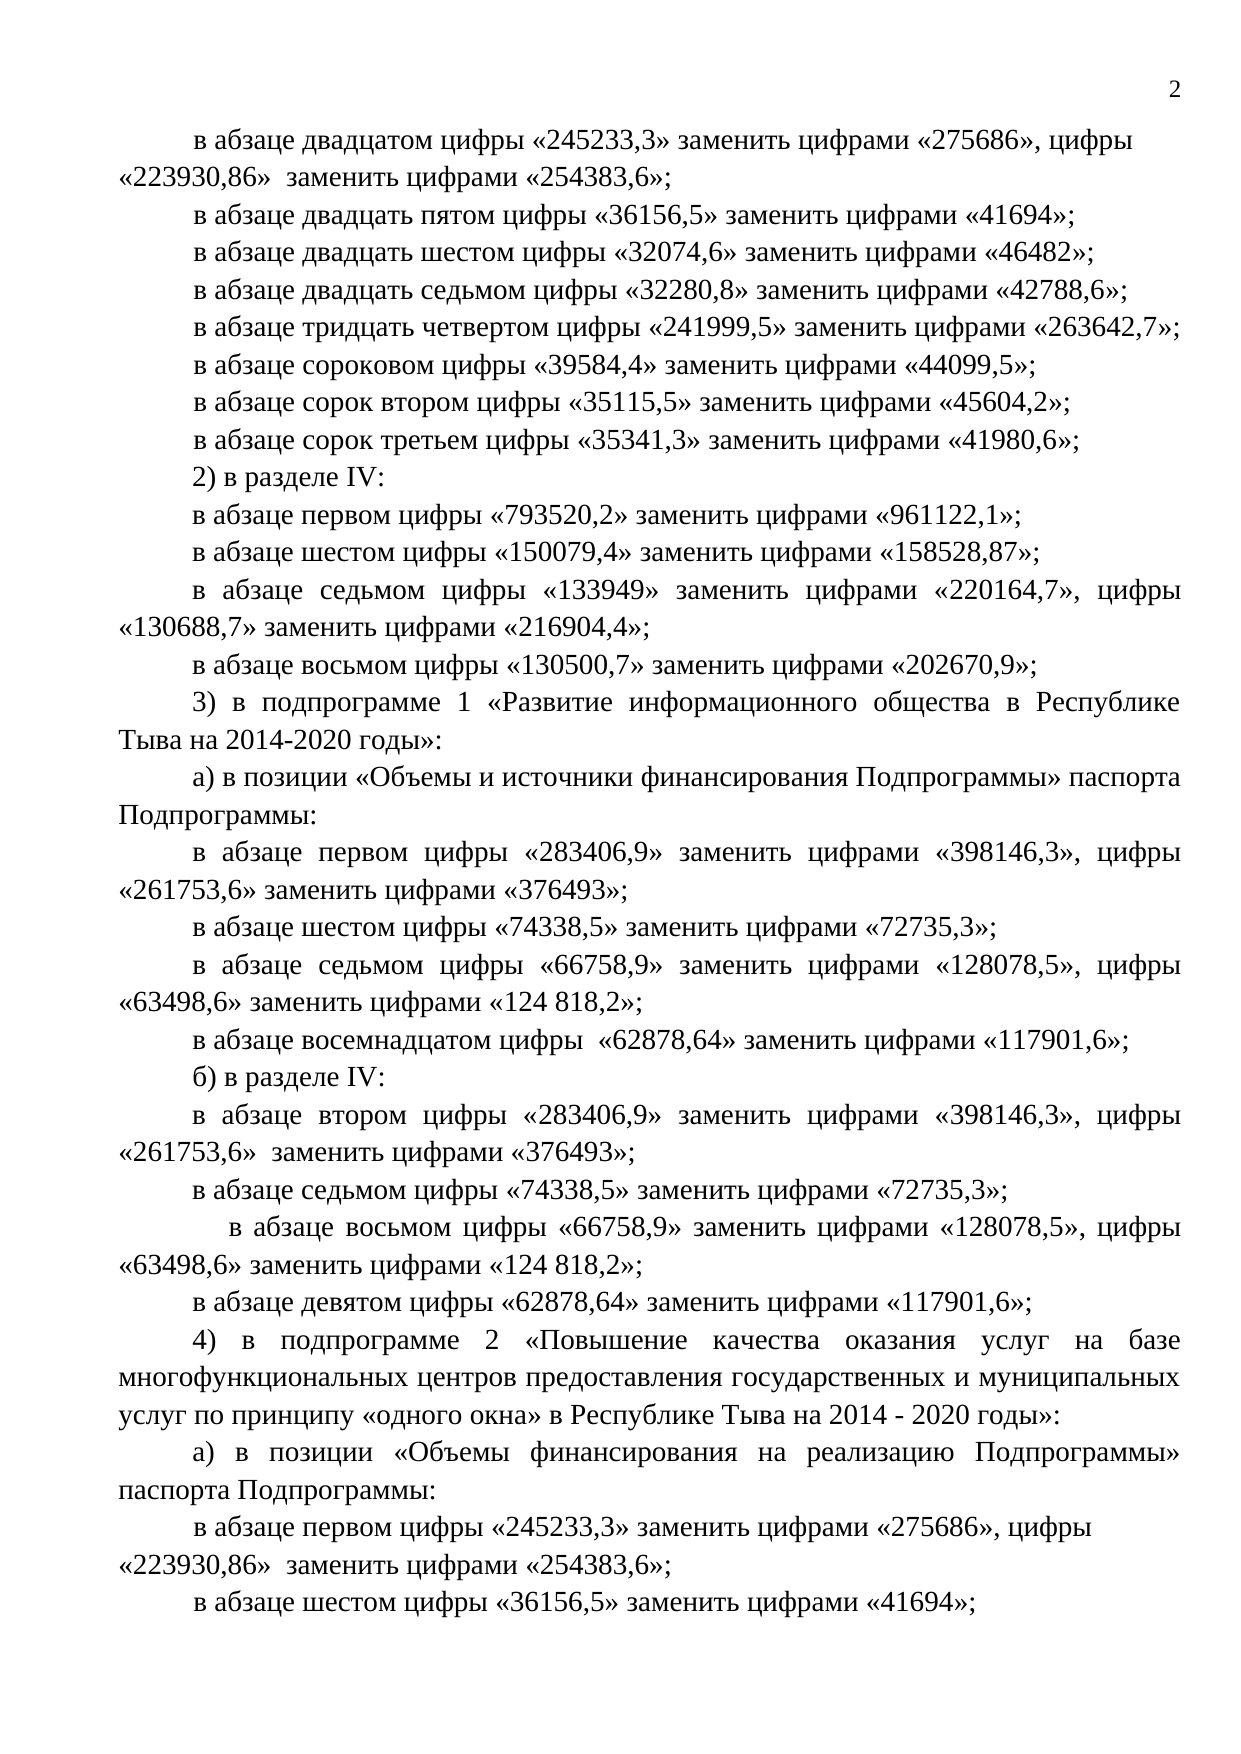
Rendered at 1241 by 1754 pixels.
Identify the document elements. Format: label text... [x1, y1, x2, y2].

text в абзаце двадцать пятом цифры «36156,5» заменить цифрами «41694»; [118, 193, 1181, 231]
text 4) в подпрограмме 2 «Повышение качества оказания услуг на базе многофункциональных центров предоставления государственных и муниципальных услуг по принципу «одного окна» в Республике Тыва на 2014 - 2020 годы»: [118, 1318, 1181, 1431]
text в абзаце двадцать шестом цифры «32074,6» заменить цифрами «46482»; [118, 231, 1181, 268]
text в абзаце восьмом цифры «130500,7» заменить цифрами «202670,9»; [118, 643, 1181, 681]
text в абзаце восьмом цифры «66758,9» заменить цифрами «128078,5», цифры «63498,6» заменить цифрами «124 818,2»; [118, 1206, 1181, 1281]
text в абзаце девятом цифры «62878,64» заменить цифрами «117901,6»; [118, 1281, 1181, 1318]
text в абзаце сорок втором цифры «35115,5» заменить цифрами «45604,2»; [118, 381, 1181, 418]
text в абзаце тридцать четвертом цифры «241999,5» заменить цифрами «263642,7»; [118, 306, 1181, 343]
text в абзаце седьмом цифры «133949» заменить цифрами «220164,7», цифры «130688,7» заменить цифрами «216904,4»; [118, 568, 1181, 643]
text 2) в разделе IV: [118, 456, 1181, 493]
text в абзаце седьмом цифры «74338,5» заменить цифрами «72735,3»; [118, 1168, 1181, 1206]
text б) в разделе IV: [118, 1056, 1181, 1093]
text в абзаце первом цифры «283406,9» заменить цифрами «398146,3», цифры «261753,6» заменить цифрами «376493»; [118, 831, 1181, 906]
text в абзаце шестом цифры «150079,4» заменить цифрами «158528,87»; [118, 531, 1181, 568]
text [118, 1506, 1181, 1581]
text а) в позиции «Объемы и источники финансирования Подпрограммы» паспорта Подпрограммы: [118, 756, 1181, 831]
text а) в позиции «Объемы финансирования на реализацию Подпрограммы» паспорта Подпрограммы: [118, 1431, 1181, 1506]
text в абзаце двадцать седьмом цифры «32280,8» заменить цифрами «42788,6»; [118, 268, 1181, 306]
text 3) в подпрограмме 1 «Развитие информационного общества в Республике Тыва на 2014-2020 годы»: [118, 681, 1181, 756]
text в абзаце двадцатом цифры «245233,3» заменить цифрами «275686», цифры «223930,86» заменить цифрами «254383,6»; [118, 118, 1181, 193]
text в абзаце восемнадцатом цифры «62878,64» заменить цифрами «117901,6»; [118, 1018, 1181, 1056]
text в абзаце седьмом цифры «66758,9» заменить цифрами «128078,5», цифры «63498,6» заменить цифрами «124 818,2»; [118, 943, 1181, 1018]
text в абзаце первом цифры «793520,2» заменить цифрами «961122,1»; [118, 493, 1181, 531]
text в абзаце шестом цифры «36156,5» заменить цифрами «41694»; [118, 1581, 1181, 1618]
text в абзаце втором цифры «283406,9» заменить цифрами «398146,3», цифры «261753,6» заменить цифрами «376493»; [118, 1093, 1181, 1168]
text в абзаце сорок третьем цифры «35341,3» заменить цифрами «41980,6»; [118, 418, 1181, 456]
text в абзаце шестом цифры «74338,5» заменить цифрами «72735,3»; [118, 906, 1181, 943]
text в абзаце сороковом цифры «39584,4» заменить цифрами «44099,5»; [118, 343, 1181, 381]
